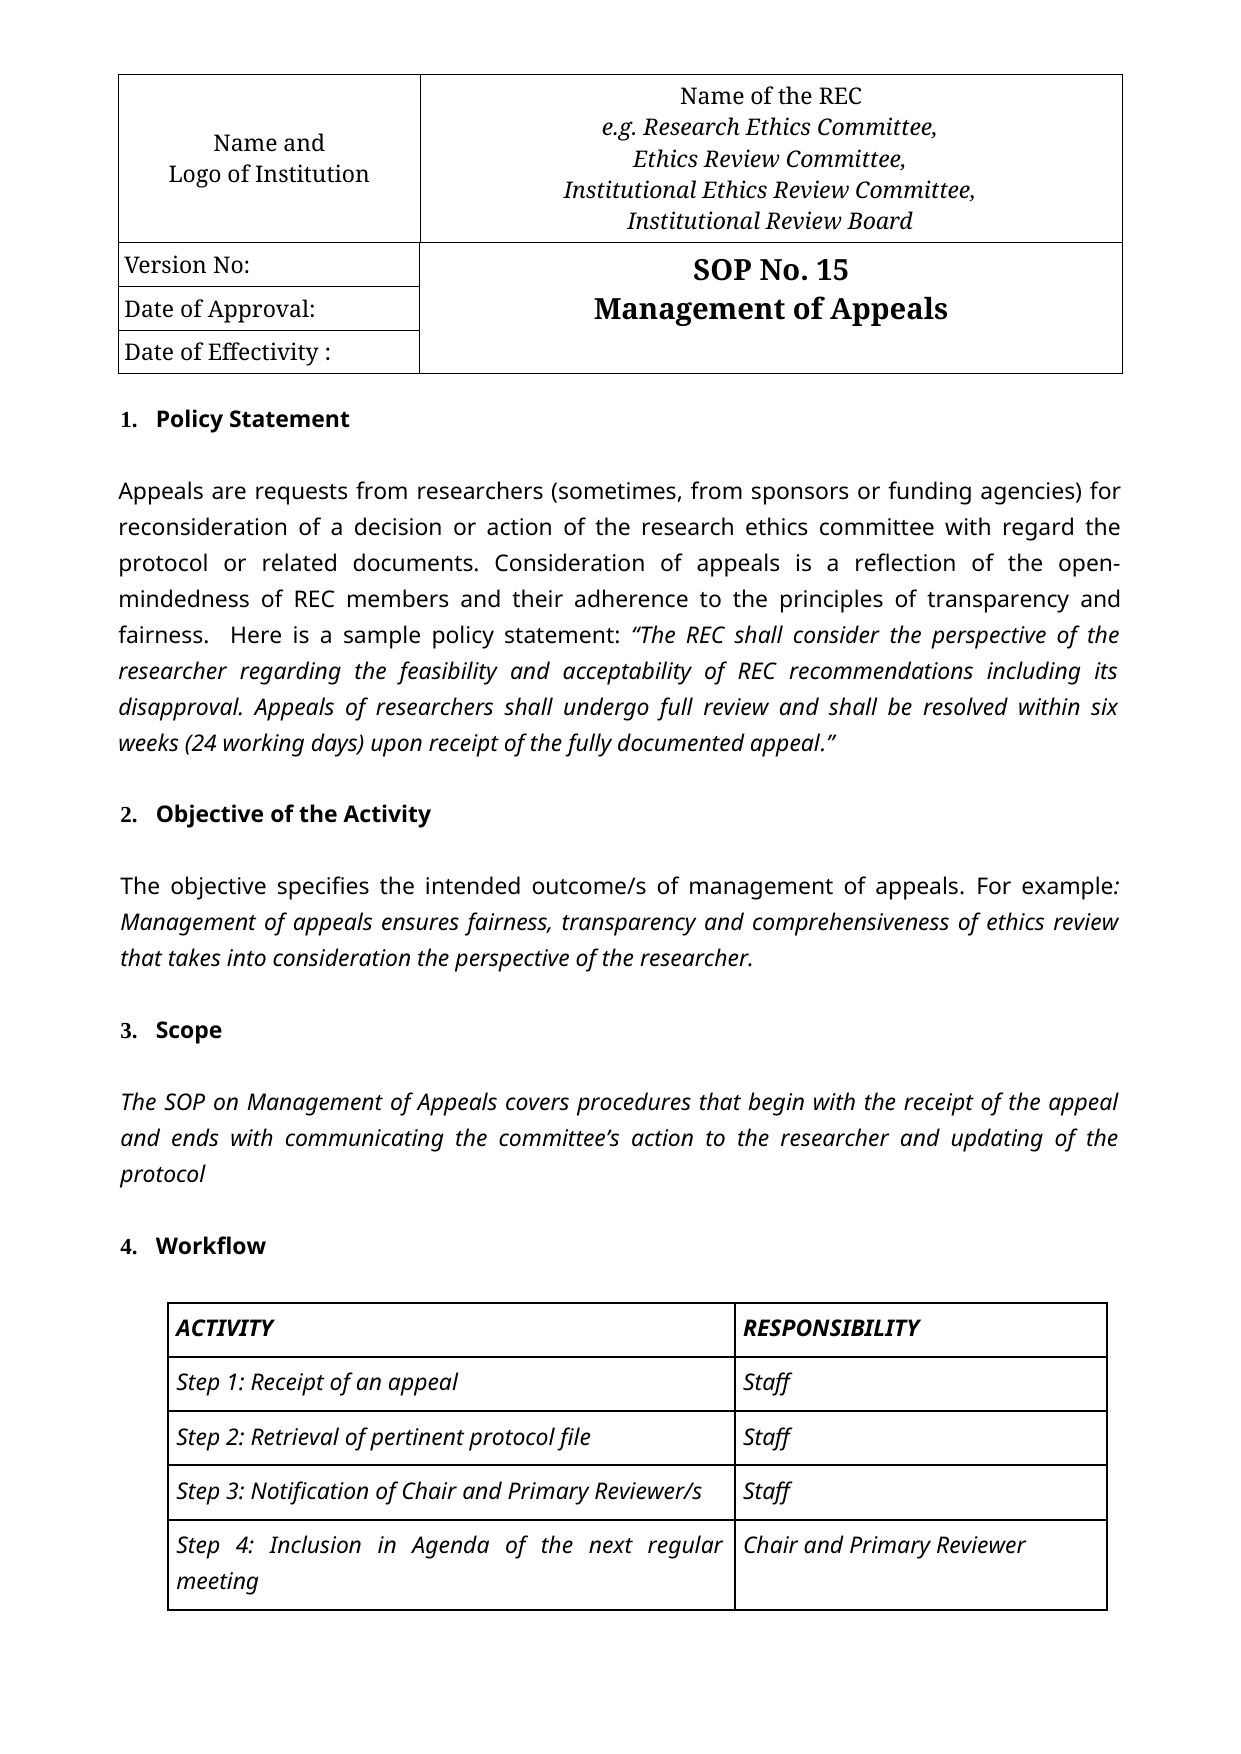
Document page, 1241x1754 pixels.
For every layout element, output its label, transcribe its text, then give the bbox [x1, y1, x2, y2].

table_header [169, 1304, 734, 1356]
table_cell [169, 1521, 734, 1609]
text The SOP on Management of Appeals covers procedures that begin with the receipt of the appeal and ends with communicating the committee’s action to the researcher and updating of the protocol [120, 1086, 1122, 1189]
text The objective specifies the intended outcome/s of management of appeals. For example: Management of appeals ensures fairness, transparency and comprehensiveness of ethics review that takes into consideration the perspective of the researcher. [120, 870, 1122, 973]
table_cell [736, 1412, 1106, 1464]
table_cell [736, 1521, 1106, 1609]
list Objective of the Activity [120, 798, 1122, 830]
text Appeals are requests from researchers (sometimes, from sponsors or funding agencies) for reconsideration of a decision or action of the research ethics committee with regard the protocol or related documents. Consideration of appeals is a reflection of the open-mindedness of REC members and their adherence to the principles of transparency and fairness. Here is a sample policy statement: “The REC shall consider the perspective of the researcher regarding the feasibility and acceptability of REC recommendations including its disapproval. Appeals of researchers shall undergo full review and shall be resolved within six weeks (24 working days) upon receipt of the fully documented appeal.” [118, 475, 1122, 758]
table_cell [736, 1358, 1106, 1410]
list Policy Statement [120, 403, 1122, 434]
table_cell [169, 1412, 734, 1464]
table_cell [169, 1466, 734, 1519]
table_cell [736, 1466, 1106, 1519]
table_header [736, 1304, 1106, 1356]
list Scope [120, 1014, 1122, 1045]
list Workflow [120, 1230, 1122, 1261]
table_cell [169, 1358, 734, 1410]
